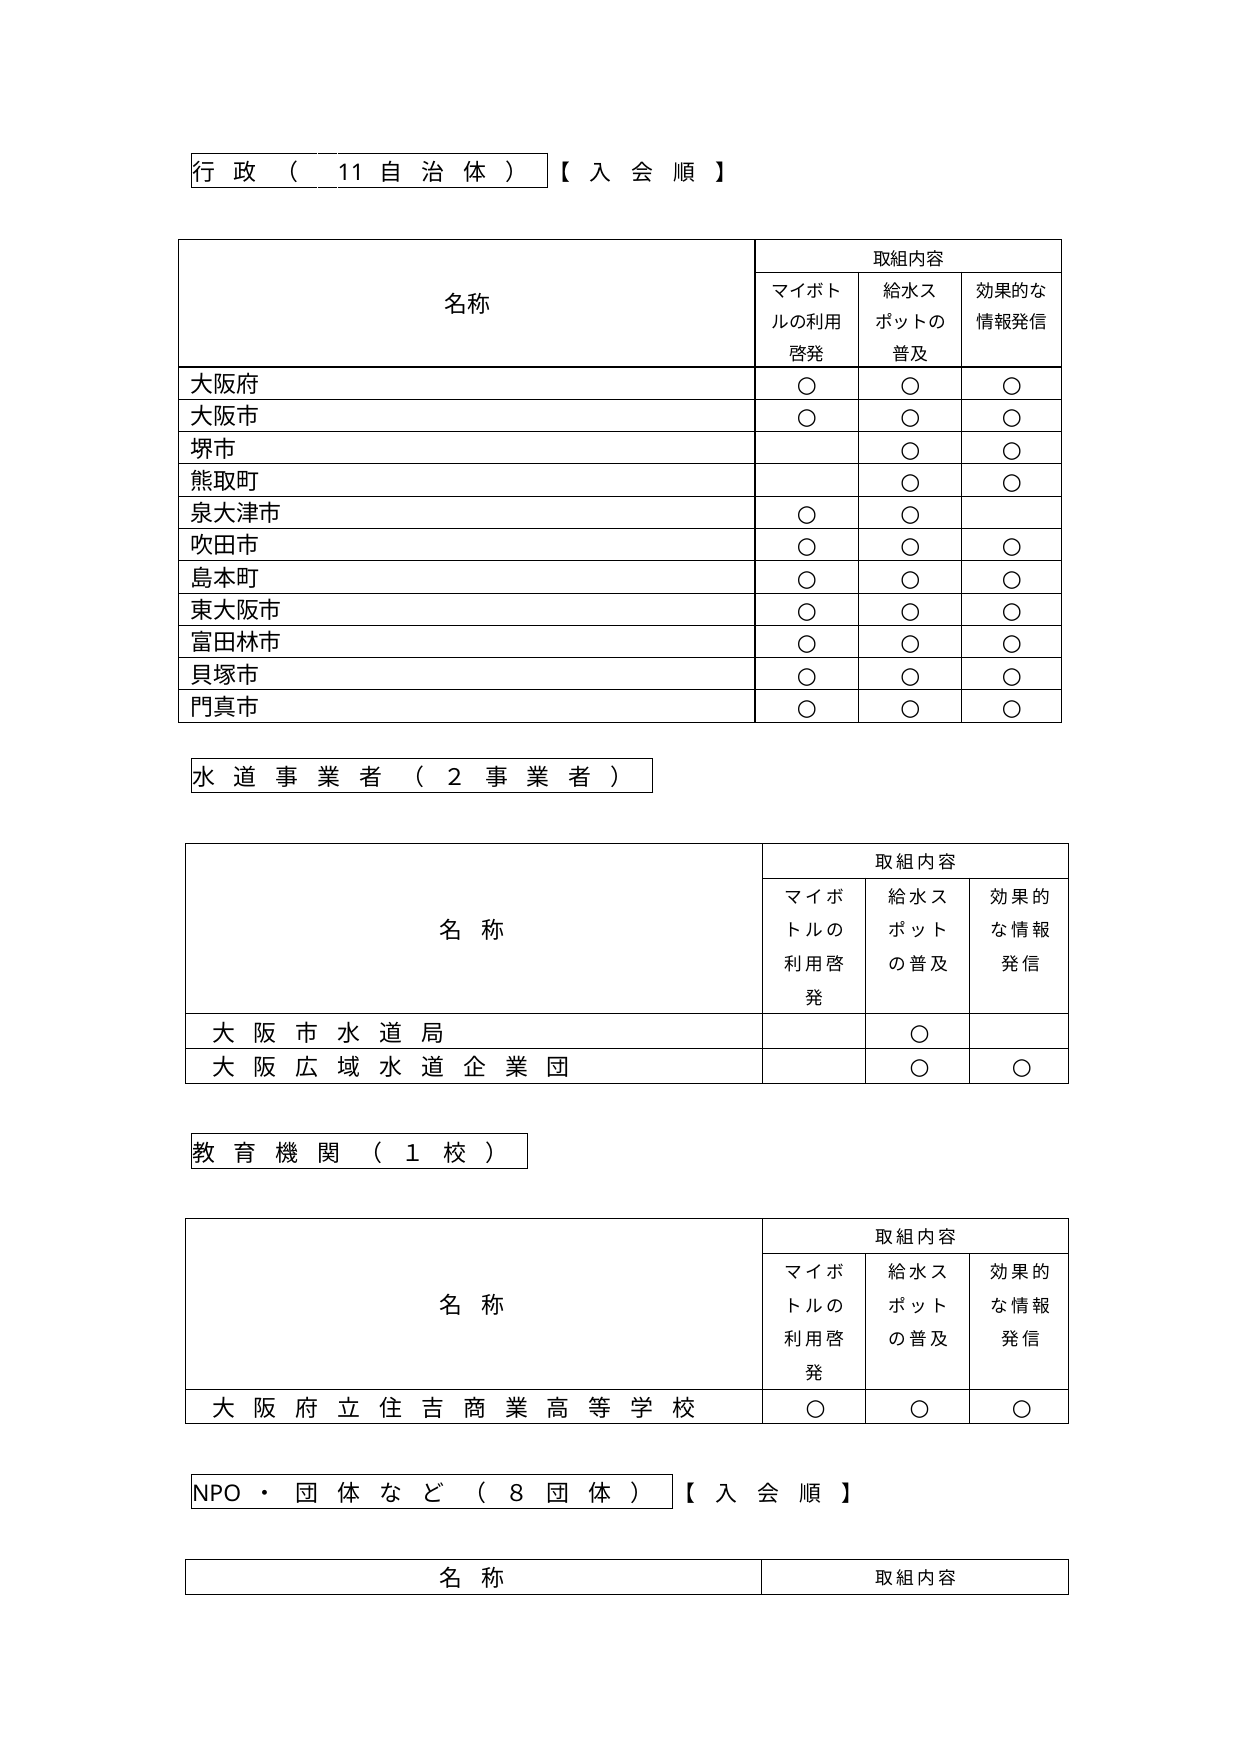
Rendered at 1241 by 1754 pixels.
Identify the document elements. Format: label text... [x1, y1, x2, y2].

table_cell ○ [859, 400, 961, 431]
table_cell ○ [962, 432, 1061, 463]
table_cell ○ [859, 529, 961, 560]
table_cell 堺市 [179, 432, 754, 463]
table_cell 大阪市水道局 [186, 1014, 762, 1048]
table_cell 効果的な情報発信 [962, 273, 1061, 366]
table_header 名称 [186, 1219, 762, 1389]
table_cell ○ [859, 626, 961, 657]
table_cell ○ [756, 497, 858, 528]
text 水道事業者（２事業者） [149, 271, 1049, 809]
table_header 名称 [186, 1560, 761, 1594]
table_cell ○ [859, 432, 961, 463]
table_cell ○ [866, 1390, 969, 1423]
table_cell ○ [962, 690, 1061, 722]
table_header 取組内容 [763, 844, 1068, 878]
table_cell 熊取町 [179, 464, 754, 496]
table_cell ○ [859, 690, 961, 722]
table_cell ○ [970, 1390, 1068, 1423]
table_header 取組内容 [762, 1560, 1068, 1594]
table_cell マイボトルの利用啓発 [763, 879, 865, 1013]
table_cell ○ [962, 400, 1061, 431]
table_header 名称 [186, 844, 762, 1013]
table_cell ○ [859, 497, 961, 528]
text NPO・団体など（８団体）【入会順】 [149, 1458, 1049, 1525]
text 教育機関（１校） [149, 1117, 1049, 1185]
table_cell ○ [756, 368, 858, 399]
table_cell ○ [962, 626, 1061, 657]
table_cell 給水スポットの普及 [866, 879, 969, 1013]
table_cell ○ [756, 529, 858, 560]
table_cell 給水スポットの普及 [859, 273, 961, 366]
table_header 名称 [179, 240, 754, 366]
table_cell ○ [859, 658, 961, 689]
table_header 取組内容 [763, 1219, 1068, 1253]
table_cell 給水スポットの普及 [866, 1254, 969, 1389]
table_cell ○ [763, 1390, 865, 1423]
table_cell ○ [756, 561, 858, 592]
table_cell ○ [756, 626, 858, 657]
table_cell ○ [866, 1049, 969, 1083]
table_cell 大阪広域水道企業団 [186, 1049, 762, 1083]
table_cell ○ [756, 658, 858, 689]
table_cell 吹田市 [179, 529, 754, 560]
table_cell [756, 464, 858, 496]
table_cell 泉大津市 [179, 497, 754, 528]
table_cell 富田林市 [179, 626, 754, 657]
table_cell [756, 432, 858, 463]
table_cell ○ [962, 561, 1061, 592]
table_cell ○ [962, 368, 1061, 399]
table_cell ○ [962, 658, 1061, 689]
table_cell 門真市 [179, 690, 754, 722]
table_cell [970, 1014, 1068, 1048]
table_cell ○ [962, 464, 1061, 496]
table_cell 効果的な情報発信 [970, 1254, 1068, 1389]
table_cell 大阪市 [179, 400, 754, 431]
table_cell 島本町 [179, 561, 754, 592]
table_cell ○ [962, 529, 1061, 560]
table_cell ○ [859, 368, 961, 399]
table_cell ○ [859, 594, 961, 625]
table_cell [962, 497, 1061, 528]
table_cell ○ [756, 690, 858, 722]
table_cell ○ [866, 1014, 969, 1048]
table_cell マイボトルの利用啓発 [763, 1254, 865, 1389]
table_cell ○ [962, 594, 1061, 625]
table_cell 貝塚市 [179, 658, 754, 689]
table_cell [763, 1049, 865, 1083]
table_cell ○ [756, 400, 858, 431]
table_cell ○ [859, 464, 961, 496]
table_cell ○ [756, 594, 858, 625]
table_cell ○ [970, 1049, 1068, 1083]
table_cell 大阪府 [179, 368, 754, 399]
table_cell ○ [859, 561, 961, 592]
table_cell マイボトルの利用啓発 [756, 273, 858, 366]
table_header 取組内容 [756, 240, 1061, 272]
table_cell 東大阪市 [179, 594, 754, 625]
table_cell 効果的な情報発信 [970, 879, 1068, 1013]
table_cell [763, 1014, 865, 1048]
text 行政（11自治体）【入会順】 [149, 136, 1049, 204]
table_cell 大阪府立住吉商業高等学校 [186, 1390, 762, 1423]
